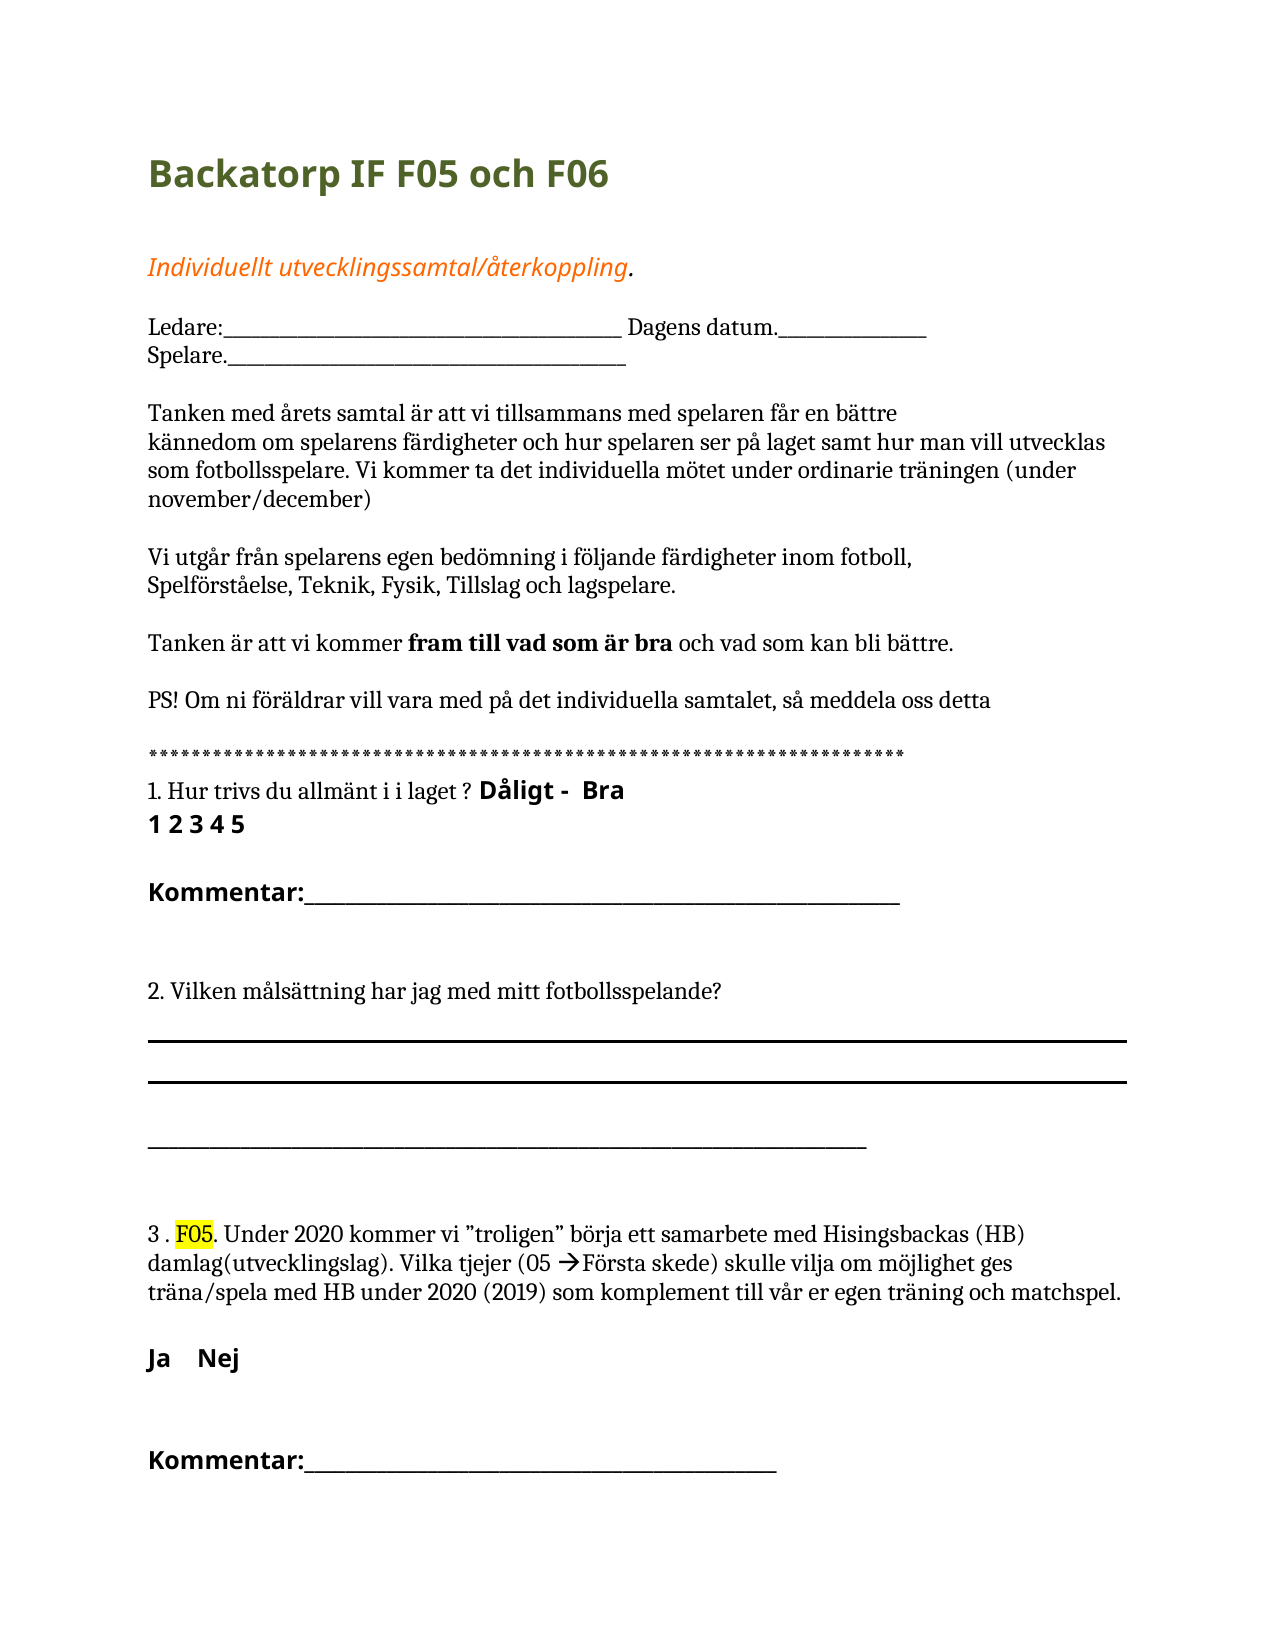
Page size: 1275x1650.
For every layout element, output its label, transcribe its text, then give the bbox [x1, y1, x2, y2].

text Ja Nej [148, 1341, 1127, 1375]
text 3 . F05. Under 2020 kommer vi ”troligen” börja ett samarbete med Hisingsbackas (HB) damlag(utvecklingslag). Vilka tjejer (05 Första skede) skulle vilja om möjlighet ges träna/spela med HB under 2020 (2019) som komplement till vår er egen träning och matchspel. [148, 1220, 1127, 1307]
text 2. Vilken målsättning har jag med mitt fotbollsspelande? [148, 977, 1127, 1006]
text Backatorp IF F05 och F06 [148, 148, 1127, 199]
text *********************************************************************** [148, 744, 1127, 772]
text ______________________________________________________________________ [148, 1118, 1127, 1152]
text Kommentar:______________________________________________ [148, 1443, 1127, 1477]
text Ledare:___________________________________________ Dagens datum.________________ [148, 312, 1127, 341]
text 1. Hur trivs du allmänt i i laget ? Dåligt - Bra [148, 772, 1127, 807]
text Tanken är att vi kommer fram till vad som är bra och vad som kan bli bättre. [148, 629, 1127, 657]
text Tanken med årets samtal är att vi tillsammans med spelaren får en bättre [148, 399, 1127, 427]
text Vi utgår från spelarens egen bedömning i följande färdigheter inom fotboll, [148, 542, 1127, 571]
text Spelare.___________________________________________ [148, 341, 1127, 370]
text 1 2 3 4 5 [148, 807, 1127, 841]
text Individuellt utvecklingssamtal/återkoppling. [148, 250, 1127, 284]
text Spelförståelse, Teknik, Fysik, Tillslag och lagspelare. [148, 571, 1127, 600]
text Kommentar:__________________________________________________________ [148, 875, 1127, 909]
text PS! Om ni föräldrar vill vara med på det individuella samtalet, så meddela oss detta [148, 686, 1127, 715]
text kännedom om spelarens färdigheter och hur spelaren ser på laget samt hur man vill utvecklas som fotbollsspelare. Vi kommer ta det individuella mötet under ordinarie träningen (under november/december) [148, 427, 1127, 514]
